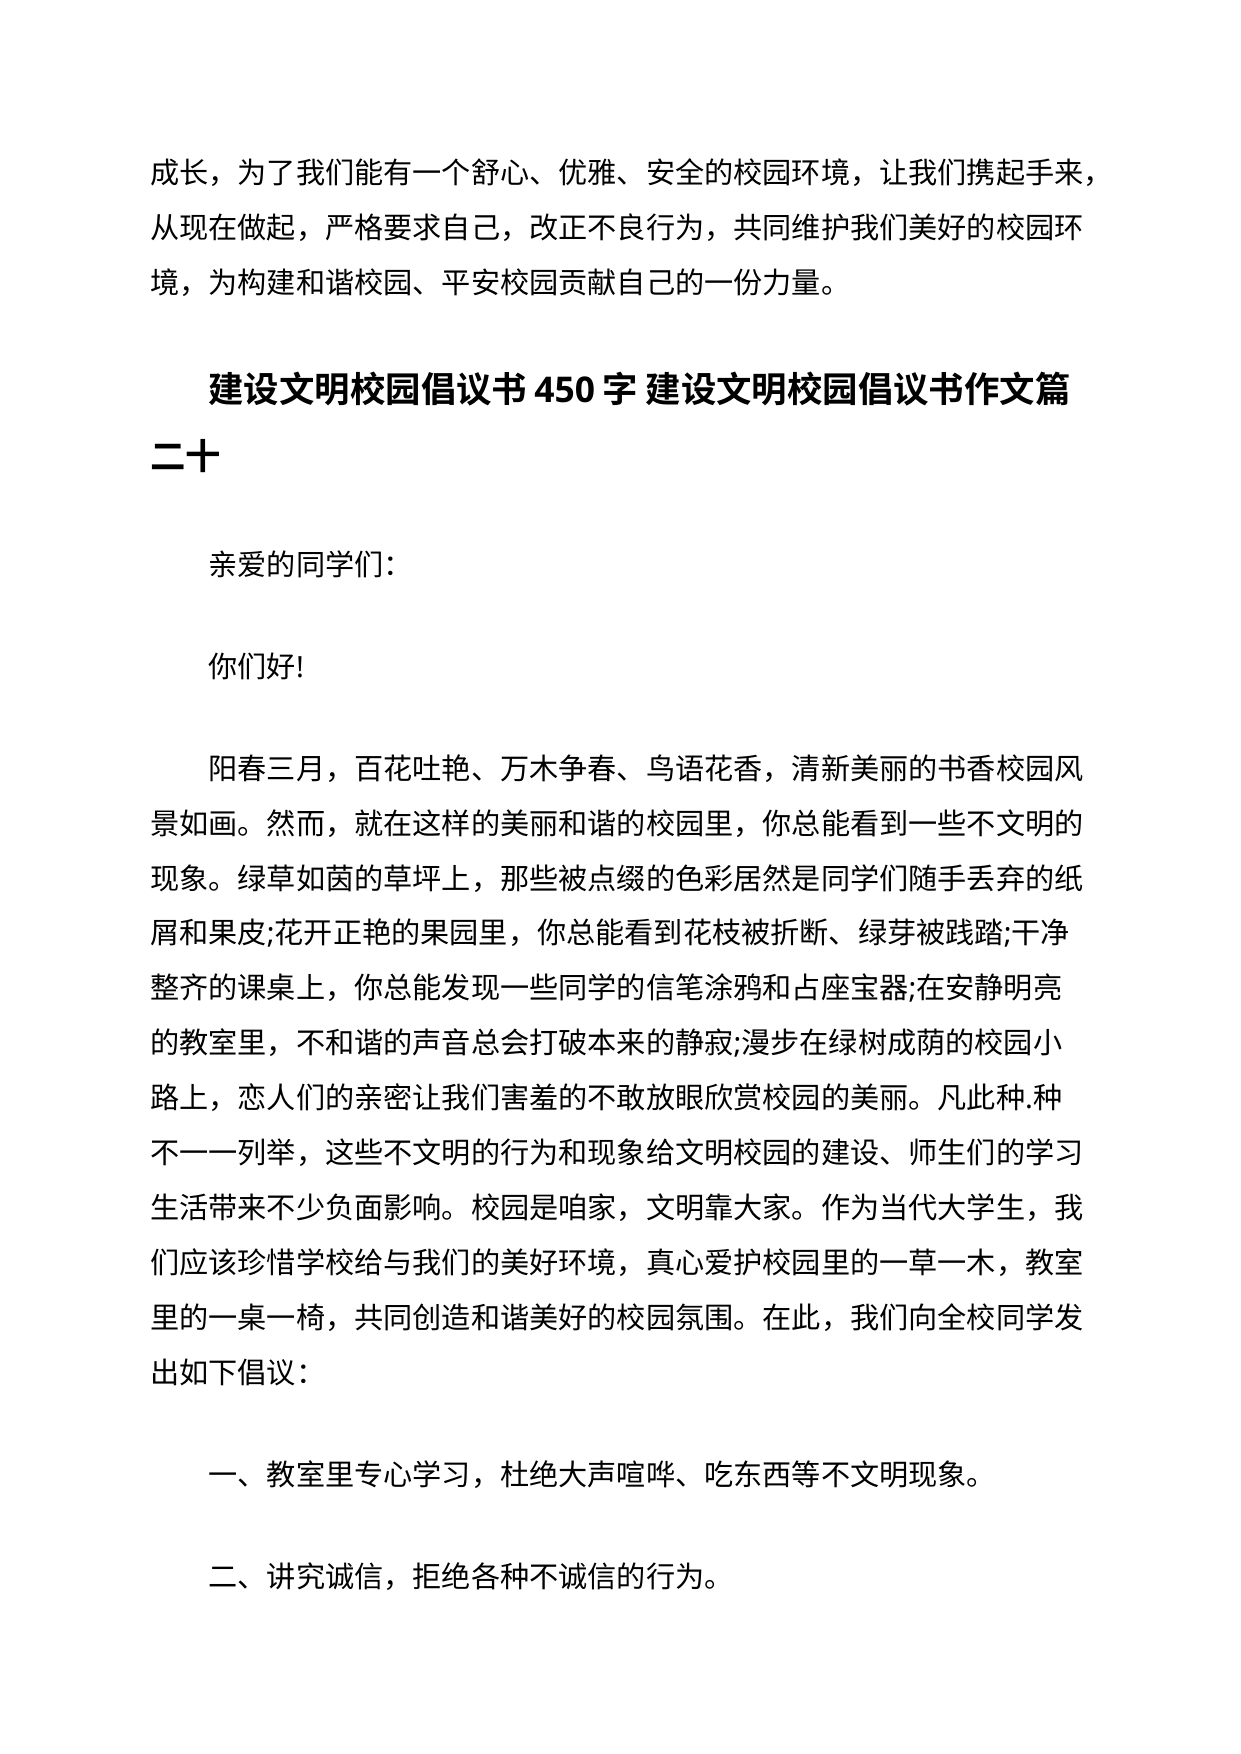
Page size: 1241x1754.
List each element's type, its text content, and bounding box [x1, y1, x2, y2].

text 一、教室里专心学习，杜绝大声喧哗、吃东西等不文明现象。 [150, 1451, 1090, 1494]
text 阳春三月，百花吐艳、万木争春、鸟语花香，清新美丽的书香校园风景如画。然而，就在这样的美丽和谐的校园里，你总能看到一些不文明的现象。绿草如茵的草坪上，那些被点缀的色彩居然是同学们随手丢弃的纸屑和果皮;花开正艳的果园里，你总能看到花枝被折断、绿芽被践踏;干净整齐的课桌上，你总能发现一些同学的信笔涂鸦和占座宝器;在安静明亮的教室里，不和谐的声音总会打破本来的静寂;漫步在绿树成荫的校园小路上，恋人们的亲密让我们害羞的不敢放眼欣赏校园的美丽。凡此种.种不一一列举，这些不文明的行为和现象给文明校园的建设、师生们的学习生活带来不少负面影响。校园是咱家，文明靠大家。作为当代大学生，我们应该珍惜学校给与我们的美好环境，真心爱护校园里的一草一木，教室里的一桌一椅，共同创造和谐美好的校园氛围。在此，我们向全校同学发出如下倡议： [150, 745, 1090, 1392]
text 你们好! [150, 643, 1090, 686]
text 二、讲究诚信，拒绝各种不诚信的行为。 [150, 1553, 1090, 1596]
text 建设文明校园倡议书450字 建设文明校园倡议书作文篇二十 [150, 362, 1090, 479]
text 亲爱的同学们： [150, 542, 1090, 584]
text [150, 150, 1090, 302]
